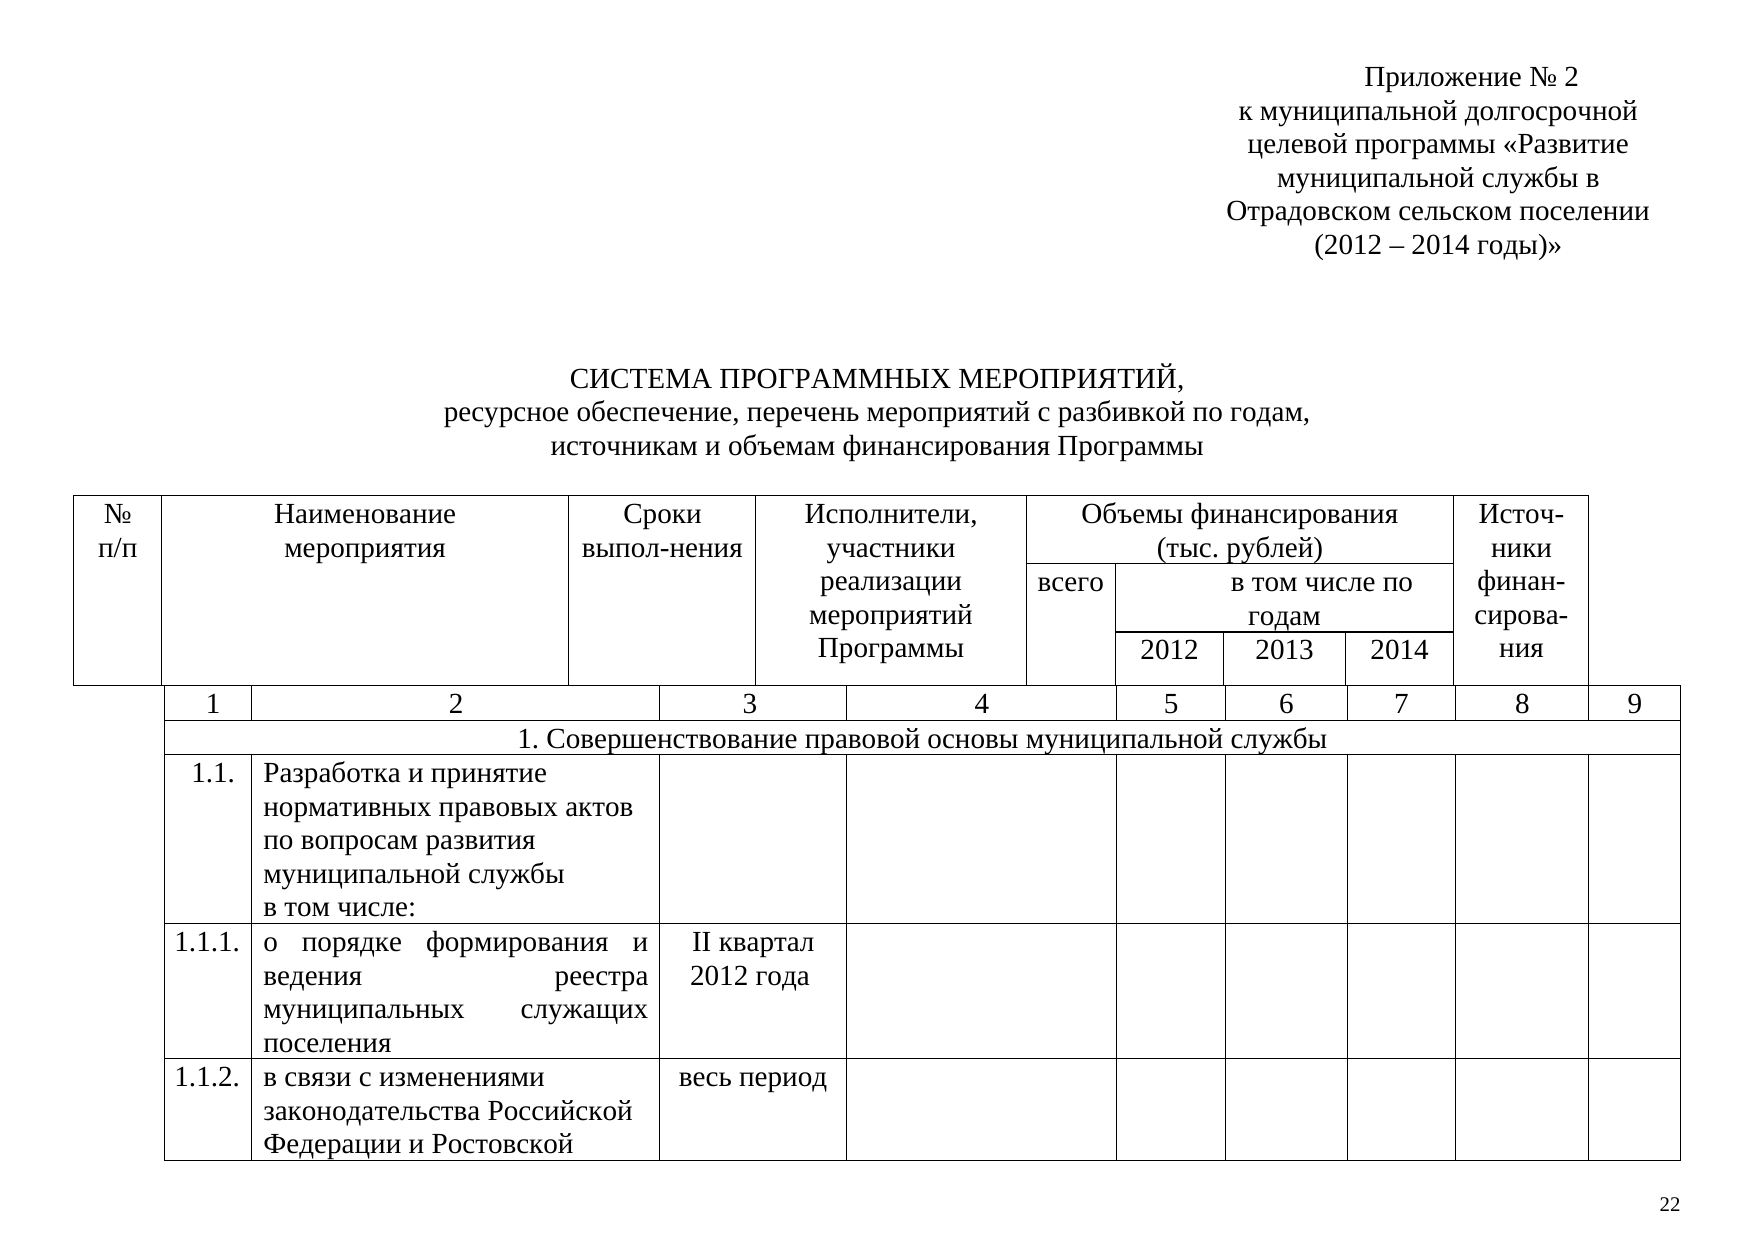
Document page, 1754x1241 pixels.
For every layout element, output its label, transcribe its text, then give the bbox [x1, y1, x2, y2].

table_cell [252, 1059, 659, 1160]
table_header № п/п [74, 496, 161, 685]
table_cell весь период [660, 1059, 846, 1160]
table_cell [847, 1059, 1116, 1160]
table_header Источ-ники финан-сирова-ния [1454, 496, 1588, 685]
table_cell [1348, 1059, 1455, 1160]
table_cell [1348, 924, 1455, 1058]
table_cell [1226, 924, 1347, 1058]
table_header Объемы финансирования (тыс. рублей) [1027, 496, 1453, 563]
table_cell [1589, 755, 1680, 923]
table_cell [1456, 755, 1588, 923]
table_cell [1226, 755, 1347, 923]
table_cell 6 [1226, 686, 1347, 720]
table_cell 2013 [1224, 633, 1345, 685]
table_cell [847, 924, 1116, 1058]
table_cell 4 [847, 686, 1116, 720]
table_cell всего [1027, 564, 1115, 685]
table_cell 1. Совершенствование правовой основы муниципальной службы [165, 721, 1680, 754]
table_cell [1117, 755, 1225, 923]
table_cell [1589, 1059, 1680, 1160]
table_header Исполнители, участники реализации мероприятий Программы [756, 496, 1026, 685]
table_cell 3 [660, 686, 846, 720]
text СИСТЕМА ПРОГРАММНЫХ МЕРОПРИЯТИЙ, [74, 361, 1680, 394]
table_cell [569, 563, 755, 685]
table_header Сроки выпол-нения [569, 496, 755, 563]
table_cell 1.1.2. [165, 1059, 251, 1160]
table_cell 7 [1348, 686, 1455, 720]
table_cell [1456, 924, 1588, 1058]
table_cell [1348, 755, 1455, 923]
table_cell [162, 563, 568, 685]
table_header Наименование мероприятия [162, 496, 568, 563]
table_cell 5 [1117, 686, 1225, 720]
table_cell [847, 755, 1116, 923]
table_cell 1 [165, 686, 251, 720]
table_cell [1117, 1059, 1225, 1160]
table_cell Разработка и принятие нормативных правовых актов по вопросам развития муниципальной службы в том числе: [252, 755, 659, 923]
table_cell о порядке формирования и ведения реестра муниципальных служащих поселения [252, 924, 659, 1058]
table_cell в том числе по годам [1116, 564, 1453, 631]
table_cell 9 [1589, 686, 1680, 720]
table_cell 2012 [1116, 633, 1223, 685]
table_cell 1.1.1. [165, 924, 251, 1058]
table_cell 8 [1456, 686, 1588, 720]
table_cell [1117, 924, 1225, 1058]
text Приложение № 2 [1107, 59, 1680, 93]
table_cell 2 [252, 686, 659, 720]
text источникам и объемам финансирования Программы [74, 428, 1680, 462]
table_cell II квартал 2012 года [660, 924, 846, 1058]
text к муниципальной долгосрочной целевой программы «Развитие муниципальной службы в Отрадовском сельском поселении (2012 – 2014 годы)» [1196, 93, 1680, 260]
table_cell [1456, 1059, 1588, 1160]
text ресурсное обеспечение, перечень мероприятий с разбивкой по годам, [74, 394, 1680, 428]
table_cell 1.1. [165, 755, 251, 923]
table_cell [1226, 1059, 1347, 1160]
table_cell [1589, 924, 1680, 1058]
table_cell [660, 755, 846, 923]
table_cell 2014 [1346, 633, 1453, 685]
